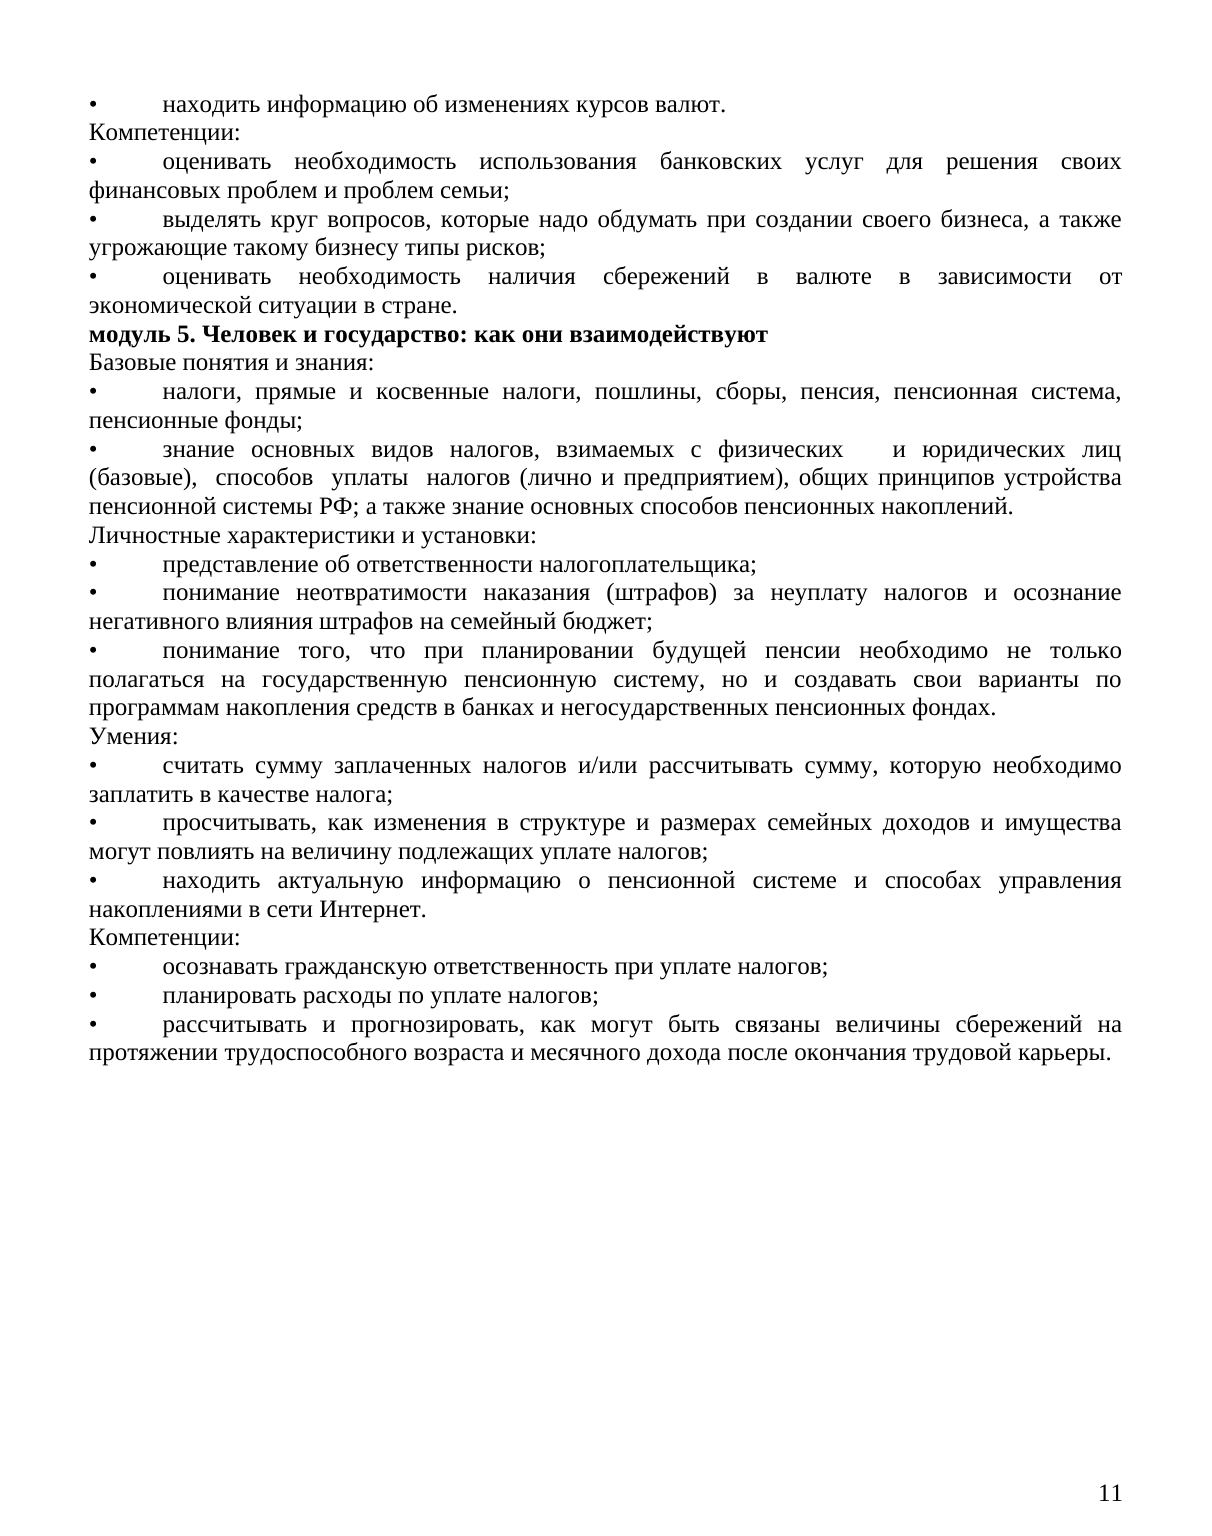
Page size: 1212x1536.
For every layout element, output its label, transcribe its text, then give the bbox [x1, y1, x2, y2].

text • оценивать необходимость использования банковских услуг для решения своих финансовых проблем и проблем семьи; [89, 146, 1123, 204]
text • оценивать необходимость наличия сбережений в валюте в зависимости от экономической ситуации в стране. [89, 261, 1123, 319]
text • выделять круг вопросов, которые надо обдумать при создании своего бизнеса, а также угрожающие такому бизнесу типы рисков; [89, 204, 1123, 261]
text • осознавать гражданскую ответственность при уплате налогов; [89, 951, 1123, 980]
text модуль 5. Человек и государство: как они взаимодействуют [89, 319, 1123, 347]
text Компетенции: [89, 117, 1123, 146]
text Умения: [89, 721, 1123, 750]
text • знание основных видов налогов, взимаемых с физических и юридических лиц (базовые), способов уплаты налогов (лично и предприятием), общих принципов устройства пенсионной системы РФ; а также знание основных способов пенсионных накоплений. [89, 434, 1123, 520]
text Компетенции: [89, 922, 1123, 951]
text • планировать расходы по уплате налогов; [89, 980, 1123, 1009]
text • представление об ответственности налогоплательщика; [89, 549, 1123, 577]
text • рассчитывать и прогнозировать, как могут быть связаны величины сбережений на протяжении трудоспособного возраста и месячного дохода после окончания трудовой карьеры. [89, 1009, 1123, 1066]
text • находить информацию об изменениях курсов валют. [89, 89, 1123, 117]
text • просчитывать, как изменения в структуре и размерах семейных доходов и имущества могут повлиять на величину подлежащих уплате налогов; [89, 807, 1123, 865]
text Базовые понятия и знания: [89, 347, 1123, 376]
text • понимание неотвратимости наказания (штрафов) за неуплату налогов и осознание негативного влияния штрафов на семейный бюджет; [89, 577, 1123, 635]
text • налоги, прямые и косвенные налоги, пошлины, сборы, пенсия, пенсионная система, пенсионные фонды; [89, 376, 1123, 434]
text • находить актуальную информацию о пенсионной системе и способах управления накоплениями в сети Интернет. [89, 865, 1123, 922]
text • понимание того, что при планировании будущей пенсии необходимо не только полагаться на государственную пенсионную систему, но и создавать свои варианты по программам накопления средств в банках и негосударственных пенсионных фондах. [89, 635, 1123, 721]
text • считать сумму заплаченных налогов и/или рассчитывать сумму, которую необходимо заплатить в качестве налога; [89, 750, 1123, 807]
text Личностные характеристики и установки: [89, 520, 1123, 549]
